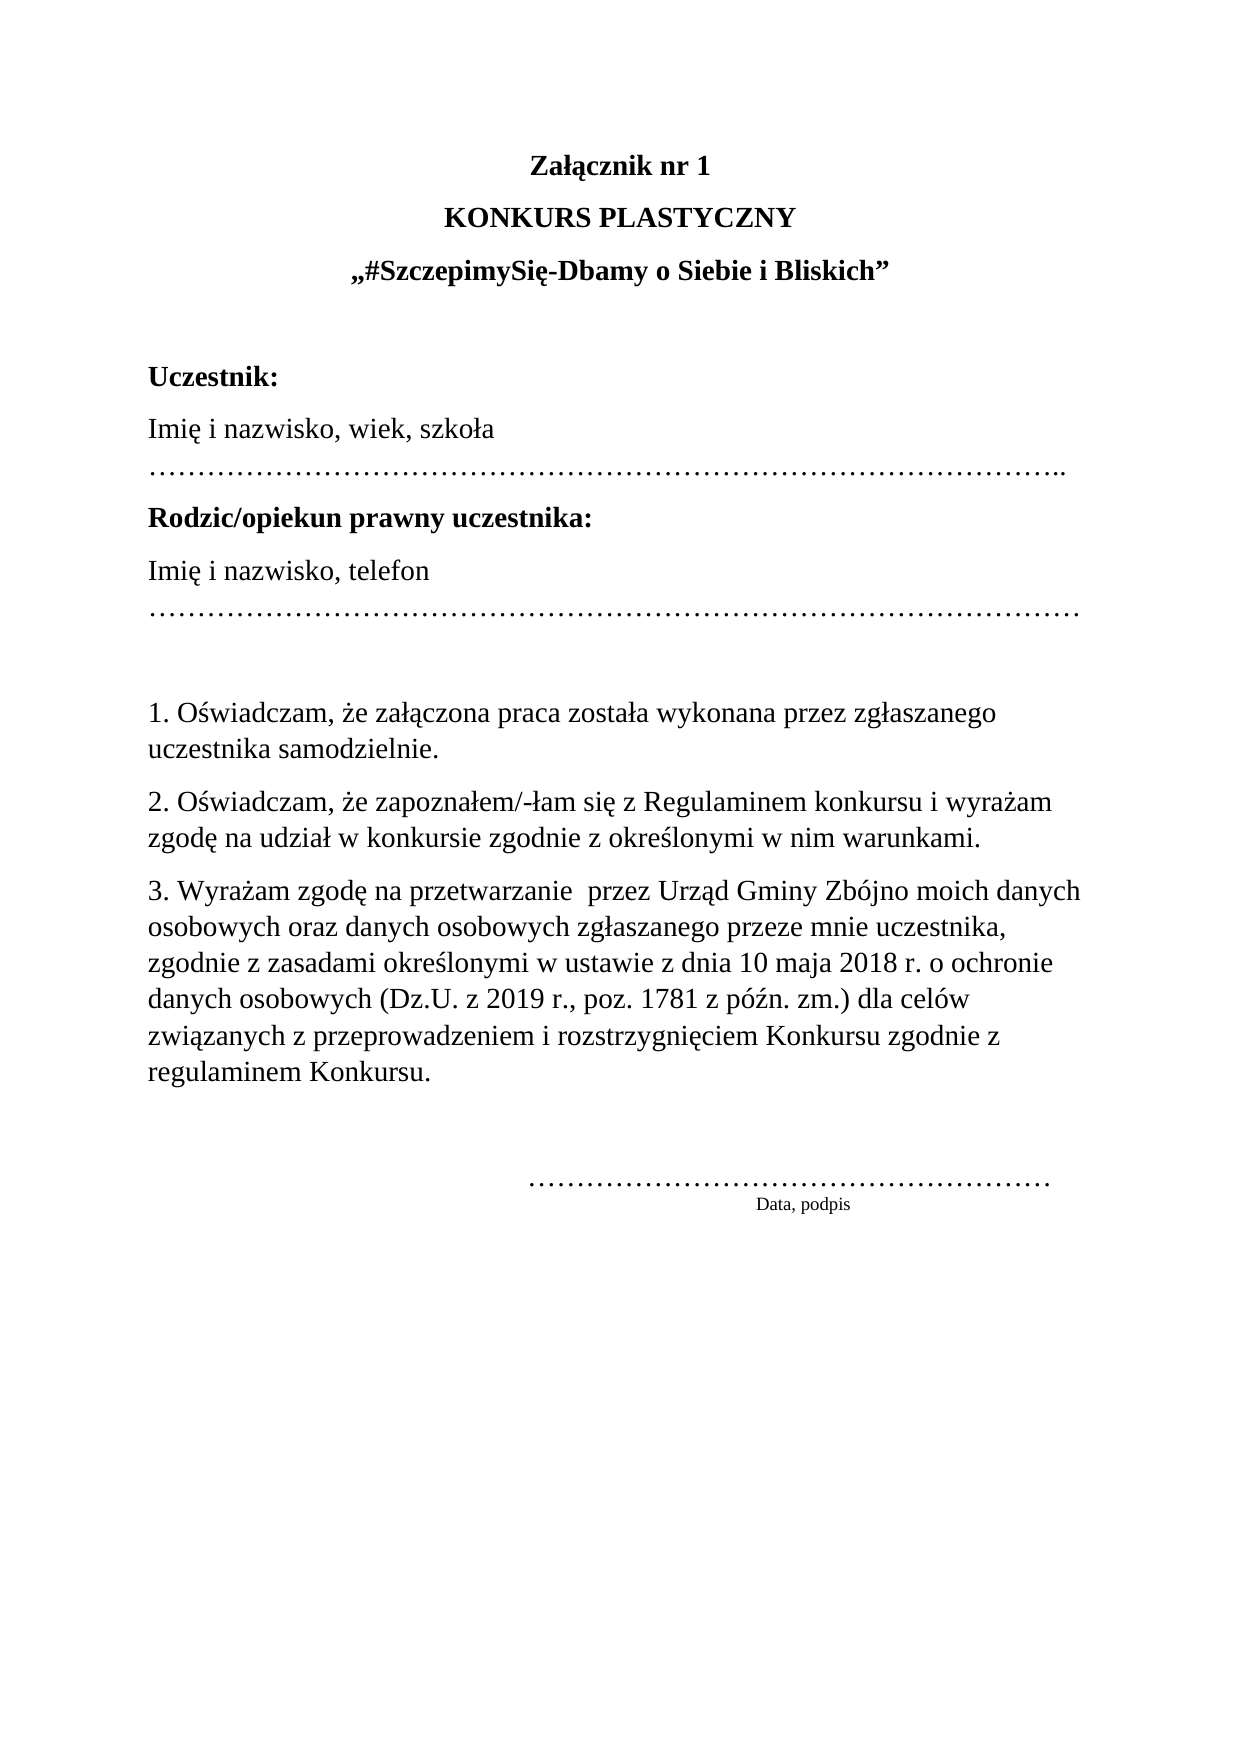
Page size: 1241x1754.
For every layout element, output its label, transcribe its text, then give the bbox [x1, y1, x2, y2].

text Załącznik nr 1 [148, 148, 1093, 181]
text ……………………………………………… [148, 1159, 1093, 1193]
text KONKURS PLASTYCZNY [148, 200, 1093, 234]
text 3. Wyrażam zgodę na przetwarzanie przez Urząd Gminy Zbójno moich danych osobowych oraz danych osobowych zgłaszanego przeze mnie uczestnika, zgodnie z zasadami określonymi w ustawie z dnia 10 maja 2018 r. o ochronie danych osobowych (Dz.U. z 2019 r., poz. 1781 z późn. zm.) dla celów związanych z przeprowadzeniem i rozstrzygnięciem Konkursu zgodnie z regulaminem Konkursu. [148, 873, 1093, 1087]
text Uczestnik: [148, 359, 1093, 392]
text 1. Oświadczam, że załączona praca została wykonana przez zgłaszanego uczestnika samodzielnie. [148, 695, 1093, 765]
text „#SzczepimySię-Dbamy o Siebie i Bliskich” [148, 253, 1093, 287]
text Imię i nazwisko, wiek, szkoła ………………………………………………………………………………….. [148, 412, 1093, 481]
text Data, podpis [148, 1193, 1093, 1214]
text Imię i nazwisko, telefon …………………………………………………………………………………… [148, 553, 1093, 623]
text 2. Oświadczam, że zapoznałem/-łam się z Regulaminem konkursu i wyrażam zgodę na udział w konkursie zgodnie z określonymi w nim warunkami. [148, 784, 1093, 854]
text Rodzic/opiekun prawny uczestnika: [148, 501, 1093, 534]
